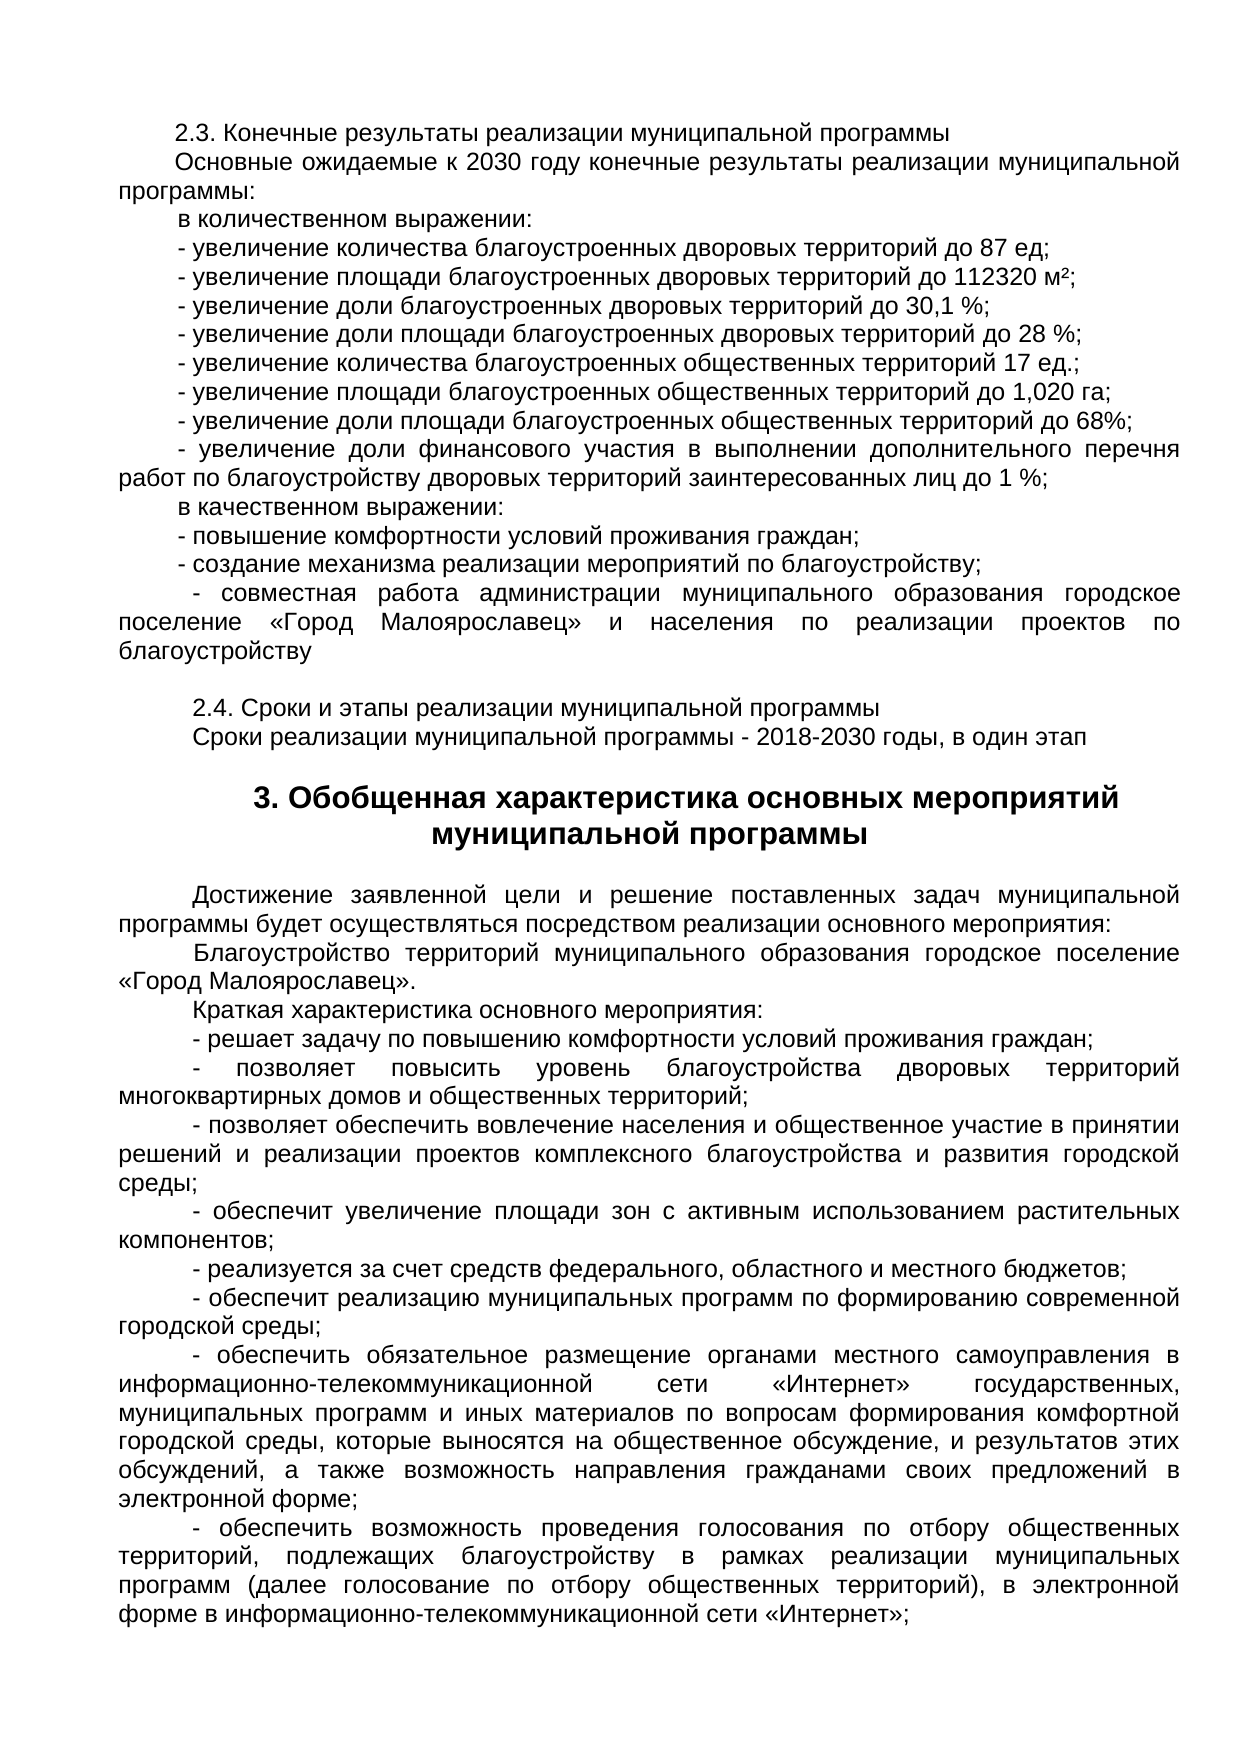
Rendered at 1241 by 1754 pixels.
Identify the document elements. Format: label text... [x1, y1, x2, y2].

text - увеличение доли благоустроенных дворовых территорий до 30,1 %; [118, 291, 1181, 319]
text Сроки реализации муниципальной программы - 2018-2030 годы, в один этап [118, 722, 1181, 751]
text - позволяет обеспечить вовлечение населения и общественное участие в принятии решений и реализации проектов комплексного благоустройства и развития городской среды; [118, 1110, 1181, 1196]
text - позволяет повысить уровень благоустройства дворовых территорий многоквартирных домов и общественных территорий; [118, 1052, 1181, 1110]
text - увеличение количества благоустроенных дворовых территорий до 87 ед; [118, 233, 1181, 262]
text - обеспечит реализацию муниципальных программ по формированию современной городской среды; [118, 1282, 1181, 1340]
text 2.4. Сроки и этапы реализации муниципальной программы [118, 693, 1181, 722]
text - обеспечить обязательное размещение органами местного самоуправления в информационно-телекоммуникационной сети «Интернет» государственных, муниципальных программ и иных материалов по вопросам формирования комфортной городской среды, которые выносятся на общественное обсуждение, и результатов этих обсуждений, а также возможность направления гражданами своих предложений в электронной форме; [118, 1340, 1181, 1512]
text в качественном выражении: [118, 492, 1181, 521]
text - увеличение площади благоустроенных общественных территорий до 1,020 га; [118, 377, 1181, 406]
text - создание механизма реализации мероприятий по благоустройству; [118, 549, 1181, 578]
text Достижение заявленной цели и решение поставленных задач муниципальной программы будет осуществляться посредством реализации основного мероприятия: [118, 880, 1181, 937]
text - совместная работа администрации муниципального образования городское поселение «Город Малоярославец» и населения по реализации проектов по благоустройству [118, 578, 1181, 664]
text - увеличение доли площади благоустроенных общественных территорий до 68%; [118, 406, 1181, 434]
text - обеспечит увеличение площади зон с активным использованием растительных компонентов; [118, 1196, 1181, 1254]
text - повышение комфортности условий проживания граждан; [118, 521, 1181, 549]
text - реализуется за счет средств федерального, областного и местного бюджетов; [118, 1254, 1181, 1282]
text - обеспечить возможность проведения голосования по отбору общественных территорий, подлежащих благоустройству в рамках реализации муниципальных программ (далее голосование по отбору общественных территорий), в электронной форме в информационно-телекоммуникационной сети «Интернет»; [118, 1512, 1181, 1627]
text Благоустройство территорий муниципального образования городское поселение «Город Малоярославец». [118, 937, 1181, 995]
text - увеличение количества благоустроенных общественных территорий 17 ед.; [118, 348, 1181, 377]
text в количественном выражении: [118, 204, 1181, 233]
text 3. Обобщенная характеристика основных мероприятий муниципальной программы [118, 779, 1181, 851]
text 2.3. Конечные результаты реализации муниципальной программы [118, 118, 1226, 147]
text - увеличение площади благоустроенных дворовых территорий до 112320 м²; [118, 262, 1181, 291]
text - увеличение доли площади благоустроенных дворовых территорий до 28 %; [118, 319, 1181, 348]
text - решает задачу по повышению комфортности условий проживания граждан; [118, 1024, 1181, 1052]
text - увеличение доли финансового участия в выполнении дополнительного перечня работ по благоустройству дворовых территорий заинтересованных лиц до 1 %; [118, 434, 1181, 492]
text Краткая характеристика основного мероприятия: [177, 995, 1181, 1024]
text Основные ожидаемые к 2030 году конечные результаты реализации муниципальной программы: [118, 147, 1181, 204]
